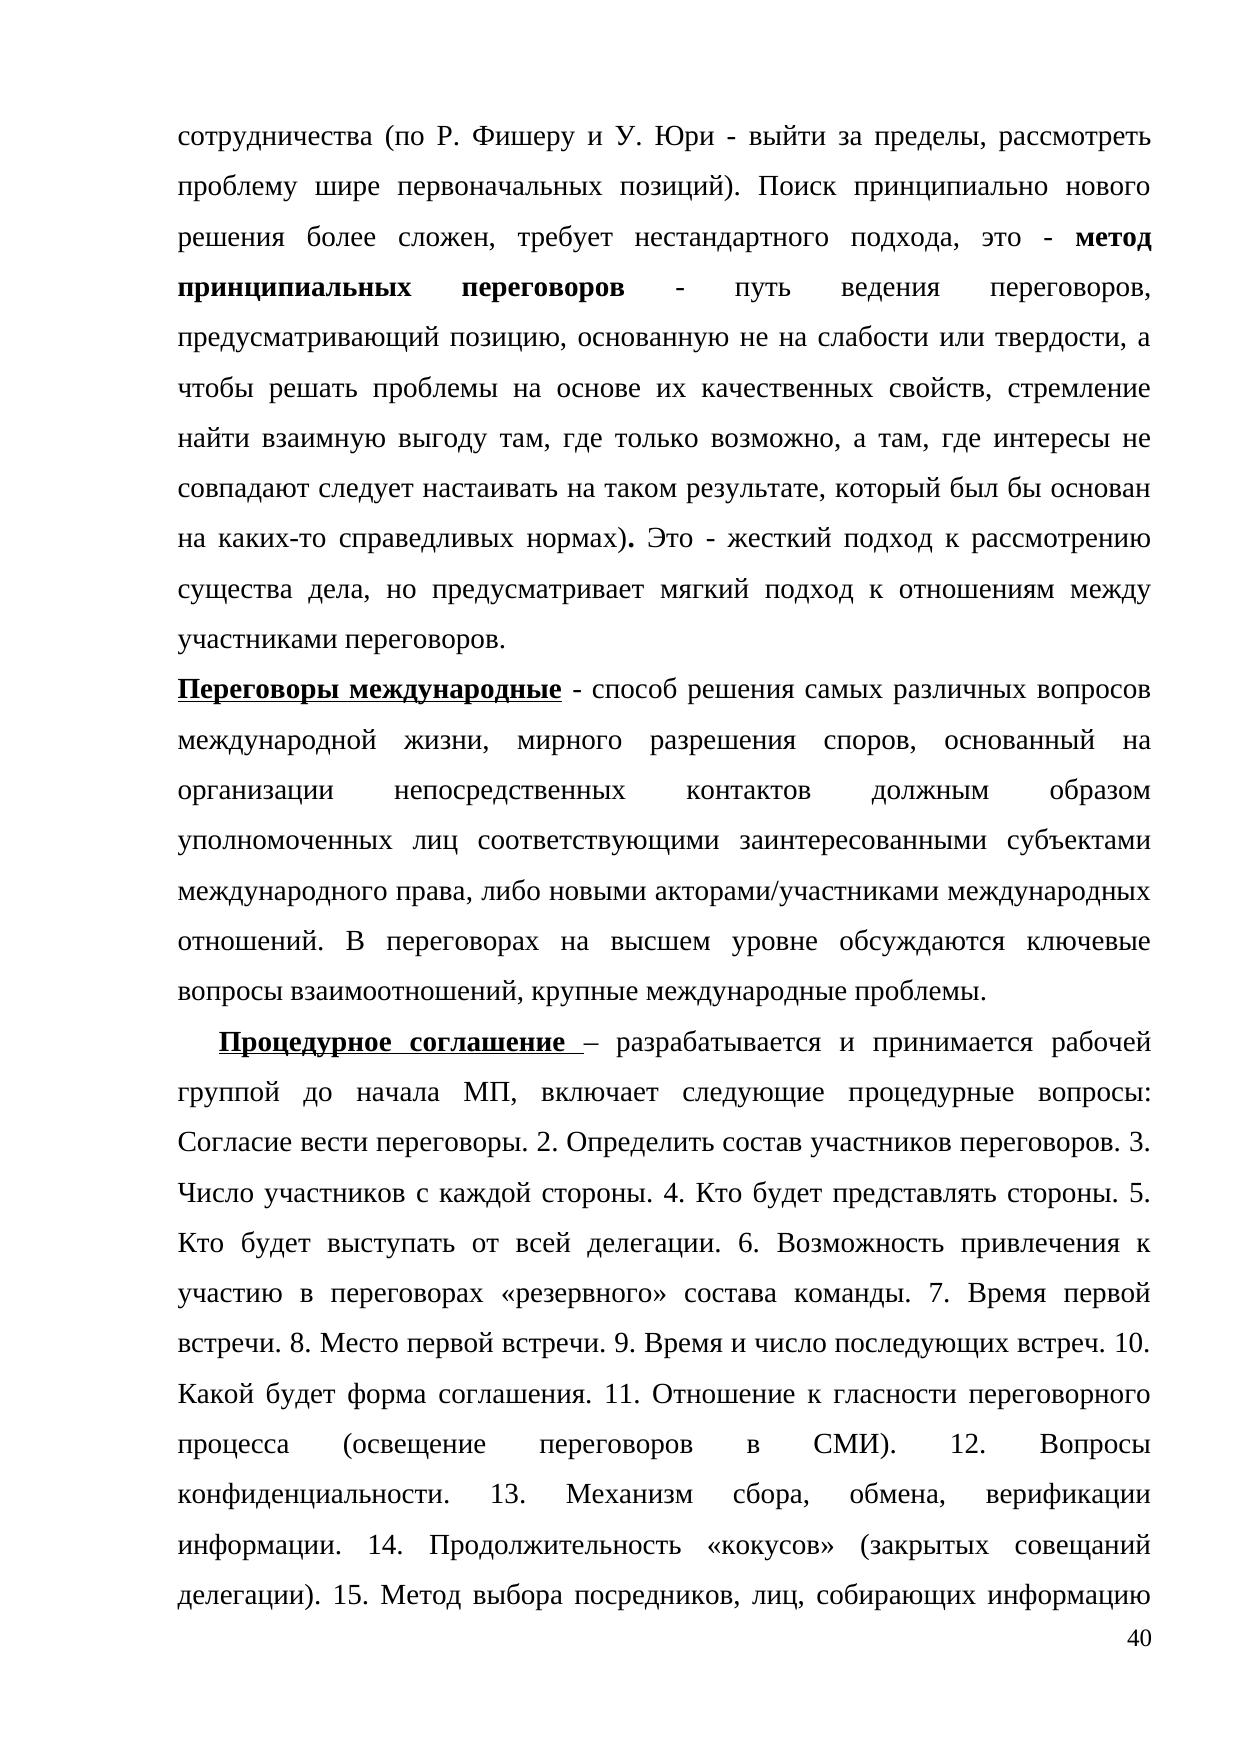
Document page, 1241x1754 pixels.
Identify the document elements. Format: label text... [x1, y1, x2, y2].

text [177, 1024, 1152, 1611]
text Переговоры международные - способ решения самых различных вопросов международной жизни, мирного разрешения споров, основанный на организации непосредственных контактов должным образом уполномоченных лиц соответствующими заинтересованными субъектами международного права, либо новыми акторами/участниками международных отношений. В переговорах на высшем уровне обсуждаются ключевые вопросы взаимоотношений, крупные международные проблемы. [177, 672, 1152, 1007]
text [177, 118, 1152, 655]
